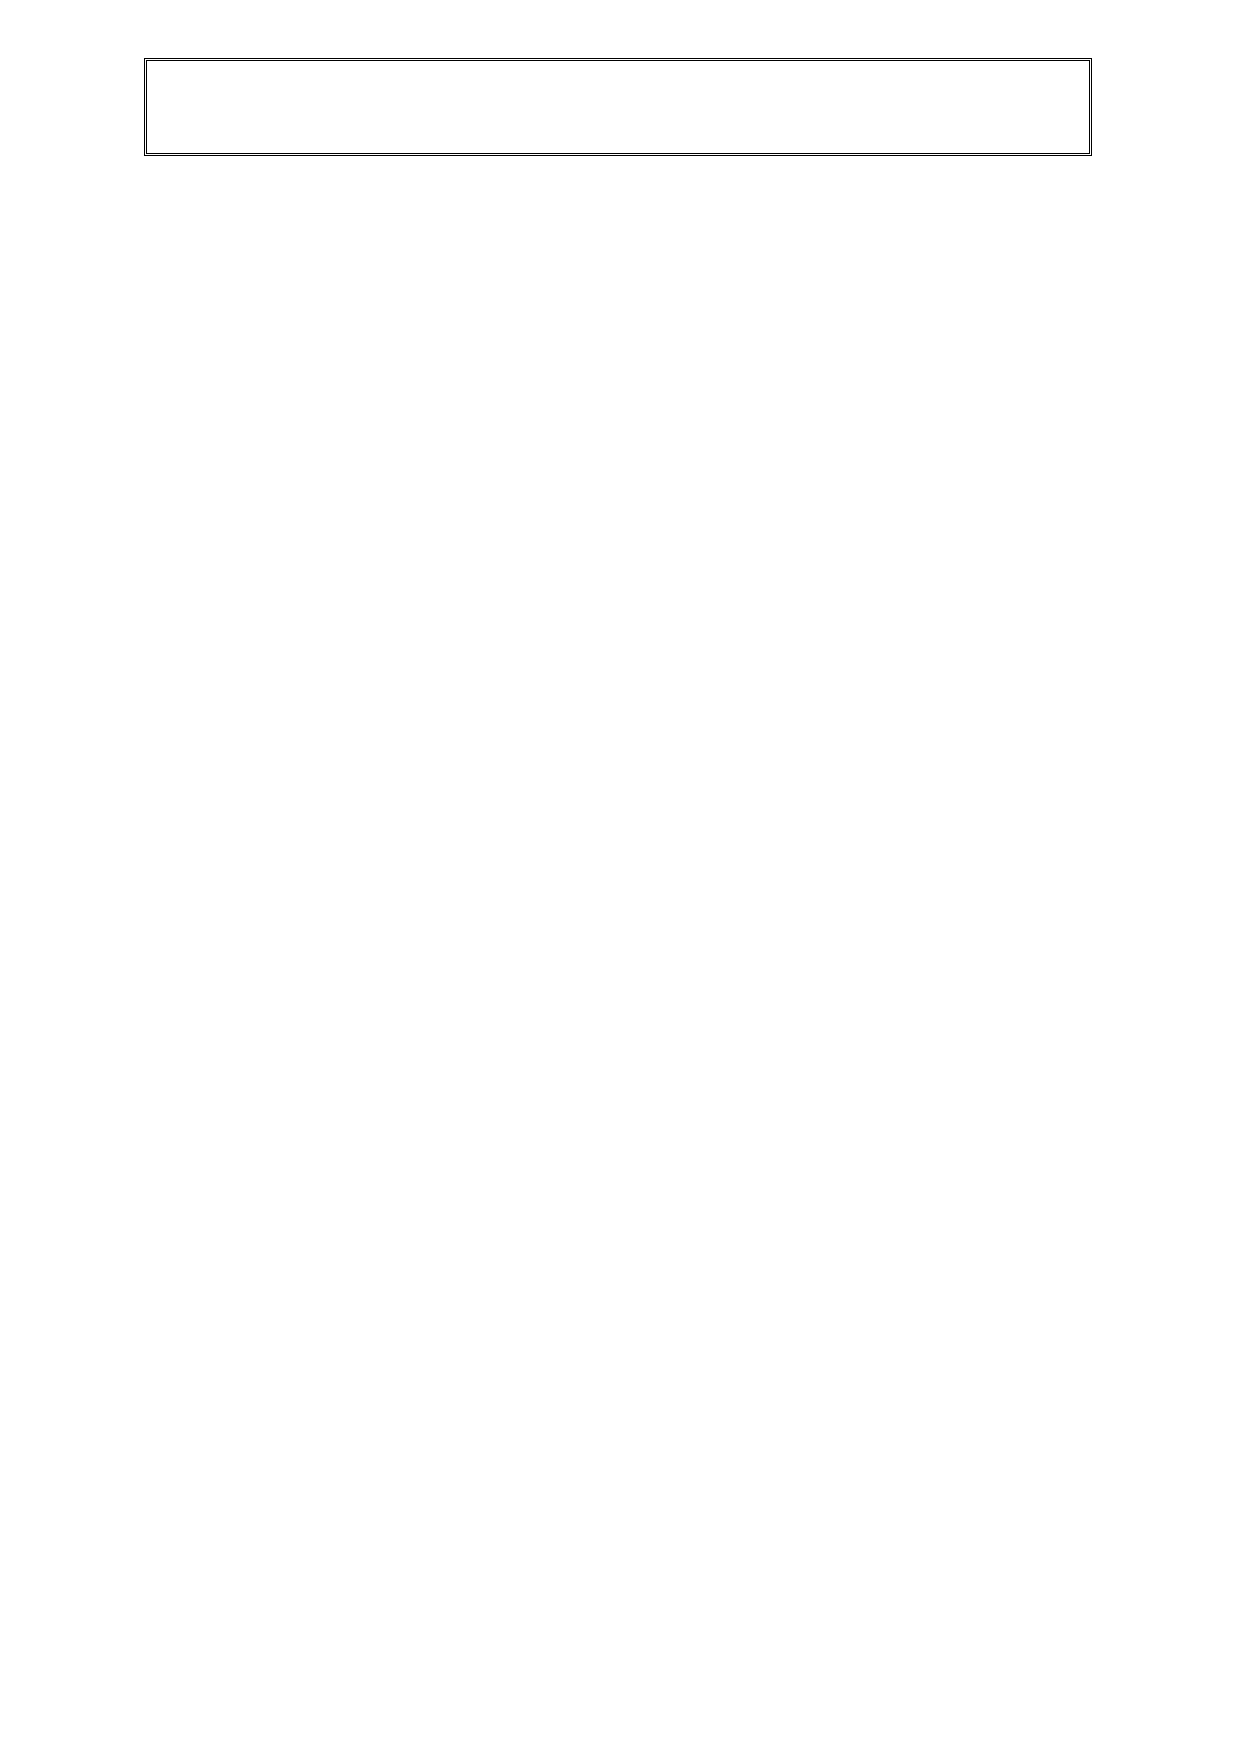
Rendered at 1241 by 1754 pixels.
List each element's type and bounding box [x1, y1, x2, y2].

table_cell [147, 61, 1089, 153]
